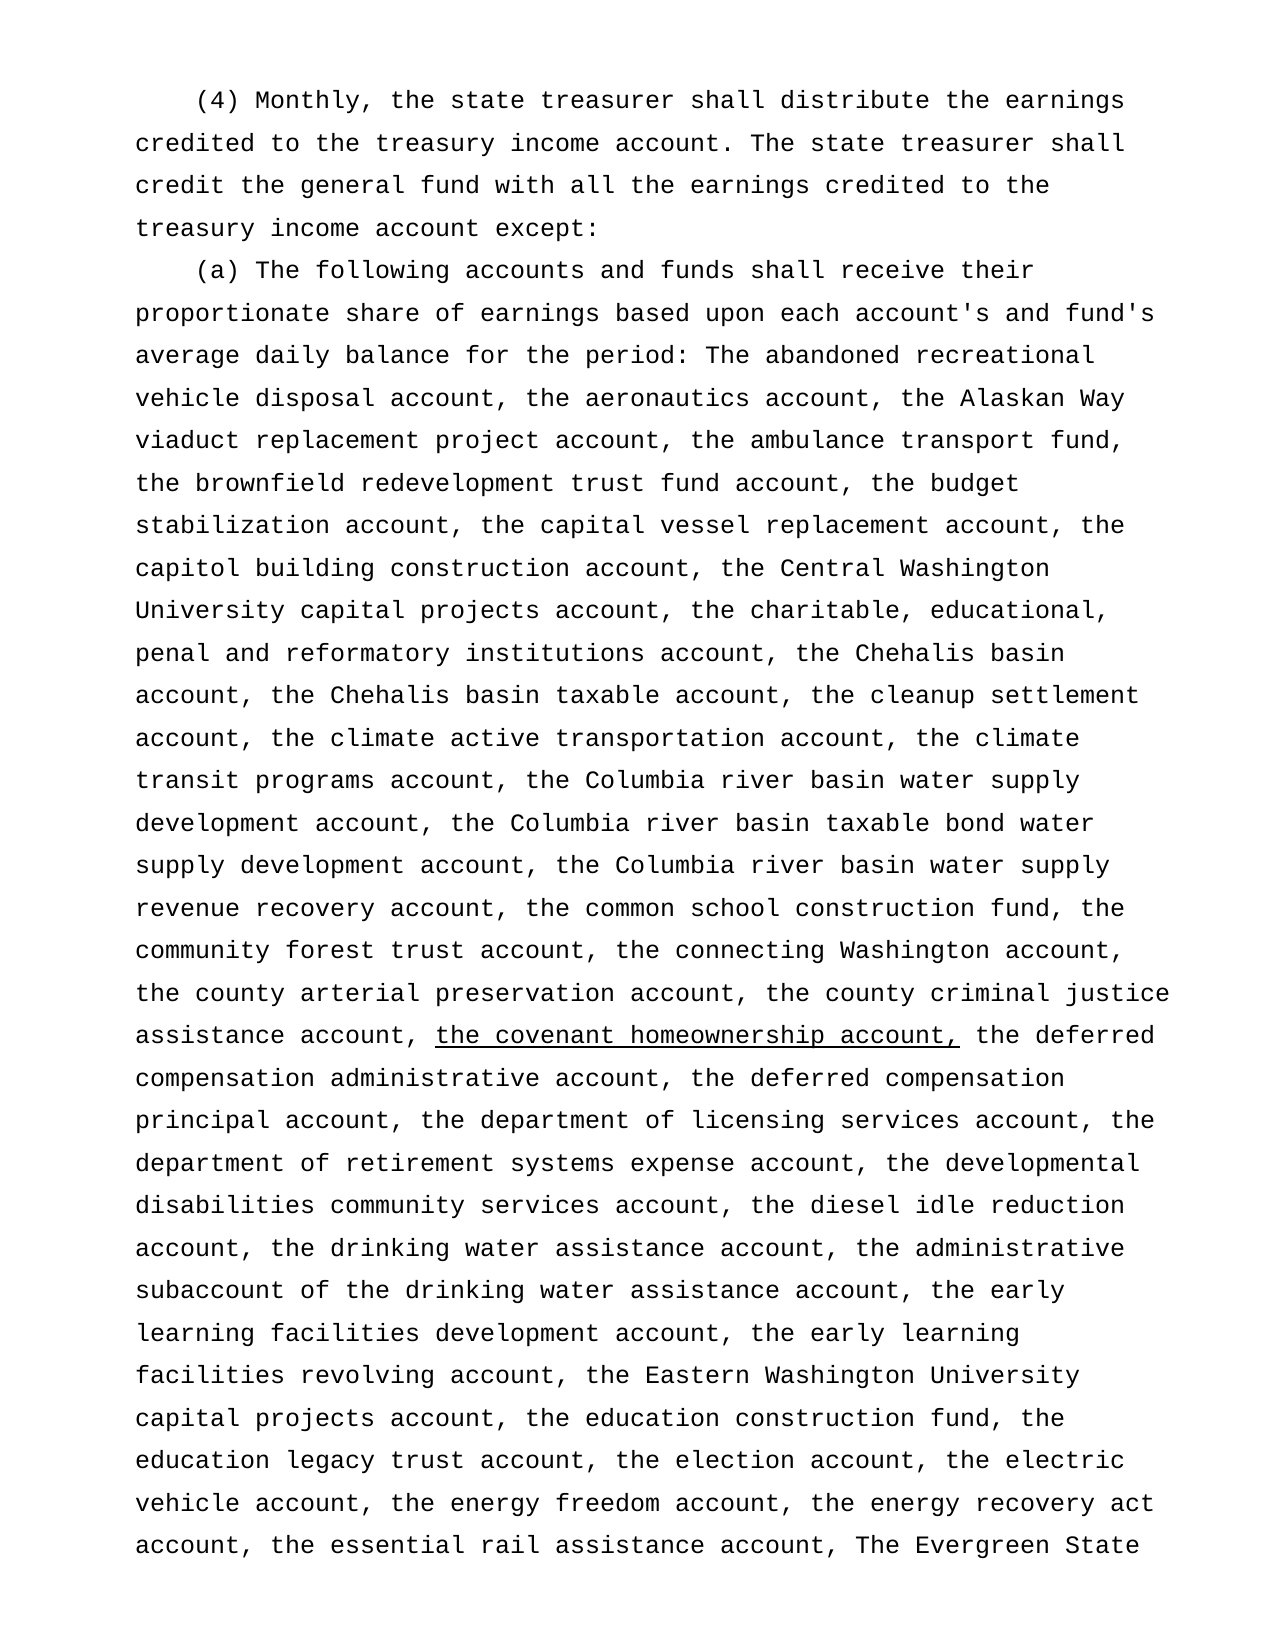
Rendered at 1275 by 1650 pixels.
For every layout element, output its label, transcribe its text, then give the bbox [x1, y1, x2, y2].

text (4) Monthly, the state treasurer shall distribute the earnings credited to the treasury income account. The state treasurer shall credit the general fund with all the earnings credited to the treasury income account except: [135, 75, 1170, 245]
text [135, 245, 1170, 1562]
